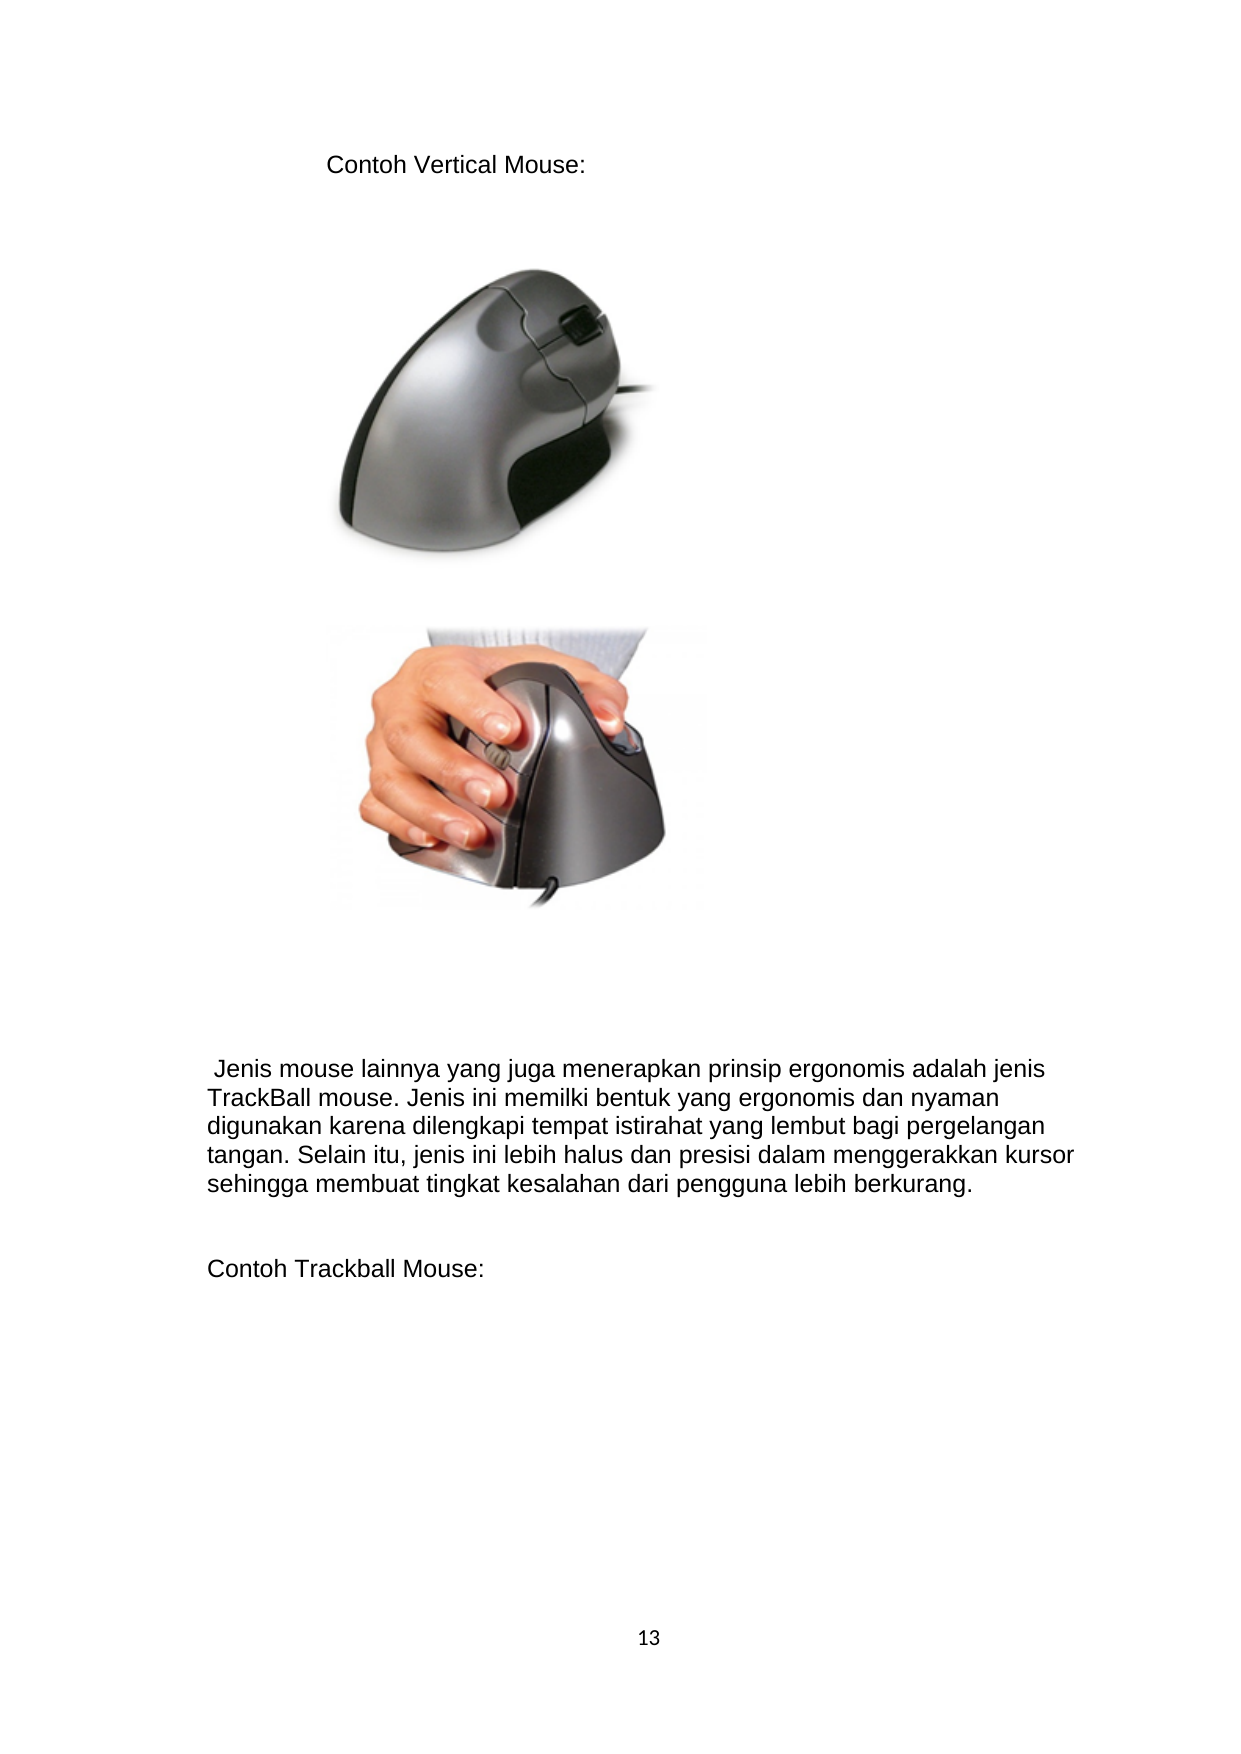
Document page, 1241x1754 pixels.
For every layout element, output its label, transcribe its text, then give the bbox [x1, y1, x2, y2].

picture [326, 265, 666, 569]
text Contoh Trackball Mouse: [207, 1254, 1090, 1283]
picture [326, 625, 708, 910]
text Jenis mouse lainnya yang juga menerapkan prinsip ergonomis adalah jenis TrackBall mouse. Jenis ini memilki bentuk yang ergonomis dan nyaman digunakan karena dilengkapi tempat istirahat yang lembut bagi pergelangan tangan. Selain itu, jenis ini lebih halus dan presisi dalam menggerakkan kursor sehingga membuat tingkat kesalahan dari pengguna lebih berkurang. [207, 1054, 1090, 1254]
text Contoh Vertical Mouse: [251, 150, 1090, 179]
